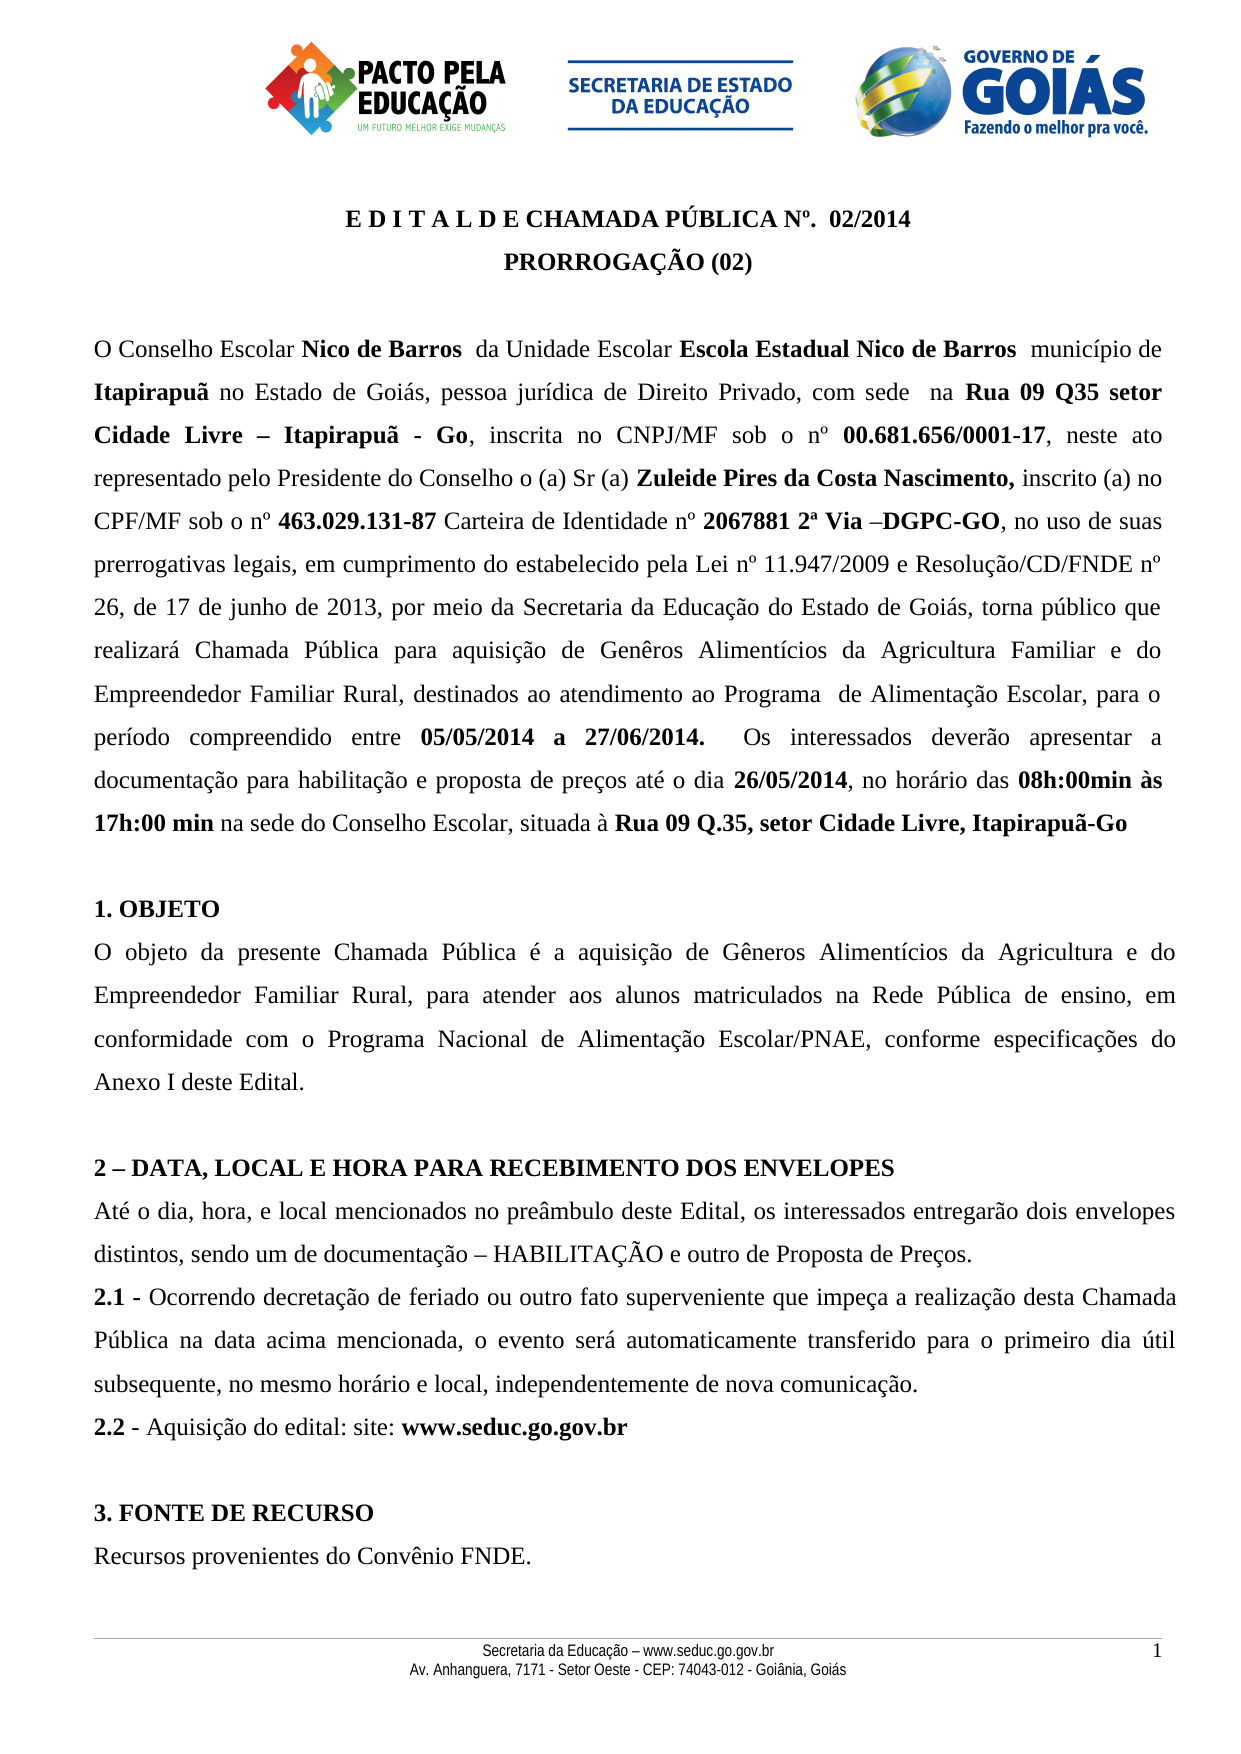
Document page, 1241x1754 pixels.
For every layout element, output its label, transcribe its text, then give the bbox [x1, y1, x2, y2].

text Recursos provenientes do Convênio FNDE. [94, 1541, 1177, 1570]
text 1. OBJETO [94, 894, 1177, 923]
text Até o dia, hora, e local mencionados no preâmbulo deste Edital, os interessados entregarão dois envelopes distintos, sendo um de documentação – HABILITAÇÃO e outro de Proposta de Preços. [94, 1196, 1177, 1268]
text 2 – DATA, LOCAL E HORA PARA RECEBIMENTO DOS ENVELOPES [94, 1153, 1177, 1182]
picture [256, 37, 1155, 146]
text O Conselho Escolar Nico de Barros da Unidade Escolar Escola Estadual Nico de Barros município de Itapirapuã no Estado de Goiás, pessoa jurídica de Direito Privado, com sede na Rua 09 Q35 setor Cidade Livre – Itapirapuã - Go, inscrita no CNPJ/MF sob o nº 00.681.656/0001-17, neste ato representado pelo Presidente do Conselho o (a) Sr (a) Zuleide Pires da Costa Nascimento, inscrito (a) no CPF/MF sob o nº 463.029.131-87 Carteira de Identidade nº 2067881 2ª Via –DGPC-GO, no uso de suas prerrogativas legais, em cumprimento do estabelecido pela Lei nº 11.947/2009 e Resolução/CD/FNDE nº 26, de 17 de junho de 2013, por meio da Secretaria da Educação do Estado de Goiás, torna público que realizará Chamada Pública para aquisição de Genêros Alimentícios da Agricultura Familiar e do Empreendedor Familiar Rural, destinados ao atendimento ao Programa de Alimentação Escolar, para o período compreendido entre 05/05/2014 a 27/06/2014. Os interessados deverão apresentar a documentação para habilitação e proposta de preços até o dia 26/05/2014, no horário das 08h:00min às 17h:00 min na sede do Conselho Escolar, situada à Rua 09 Q.35, setor Cidade Livre, Itapirapuã-Go [94, 334, 1162, 837]
text PRORROGAÇÃO (02) [94, 247, 1162, 276]
text 3. FONTE DE RECURSO [94, 1498, 1177, 1527]
text 2.2 - Aquisição do edital: site: www.seduc.go.gov.br [94, 1412, 1177, 1441]
text 2.1 - Ocorrendo decretação de feriado ou outro fato superveniente que impeça a realização desta Chamada Pública na data acima mencionada, o evento será automaticamente transferido para o primeiro dia útil subsequente, no mesmo horário e local, independentemente de nova comunicação. [94, 1282, 1177, 1397]
text O objeto da presente Chamada Pública é a aquisição de Gêneros Alimentícios da Agricultura e do Empreendedor Familiar Rural, para atender aos alunos matriculados na Rede Pública de ensino, em conformidade com o Programa Nacional de Alimentação Escolar/PNAE, conforme especificações do Anexo I deste Edital. [94, 937, 1177, 1096]
text E D I T A L D E CHAMADA PÚBLICA Nº. 02/2014 [94, 204, 1162, 233]
